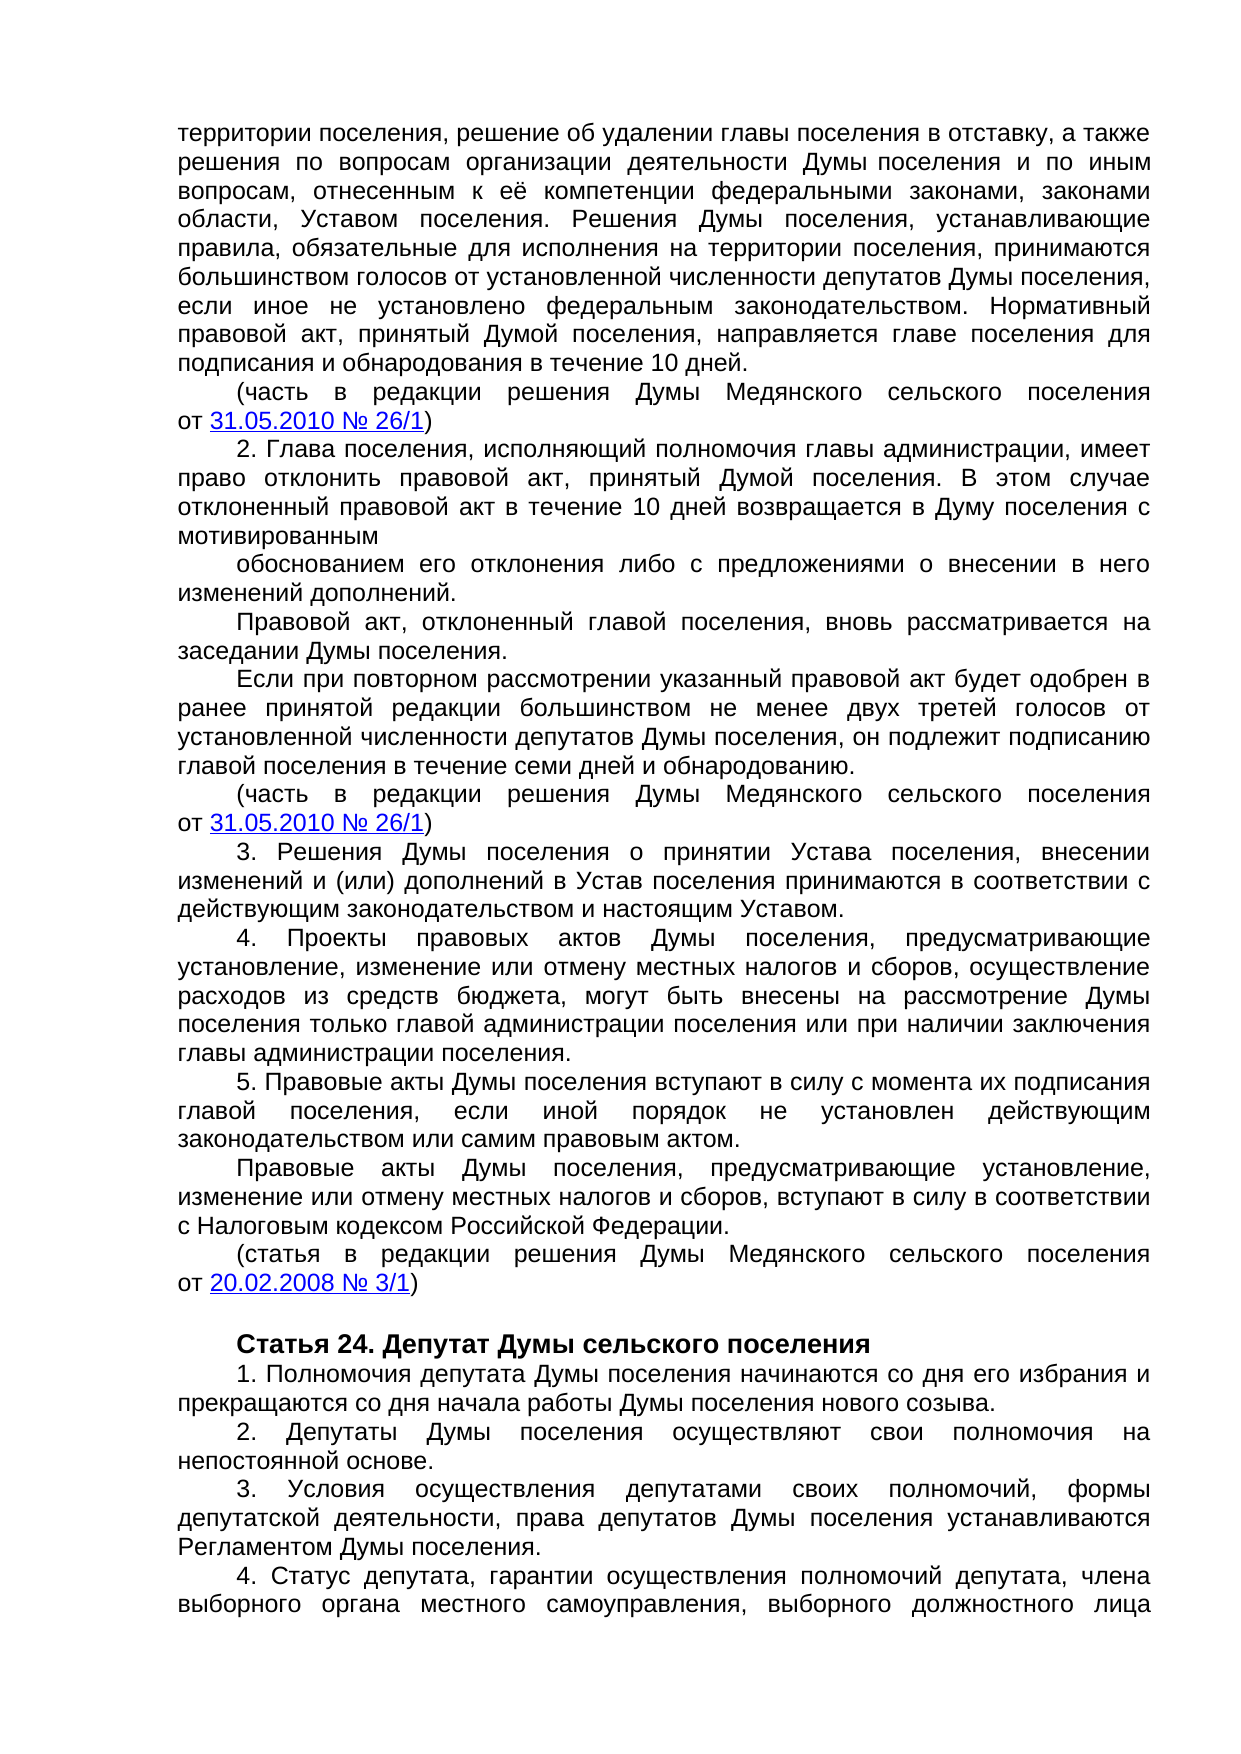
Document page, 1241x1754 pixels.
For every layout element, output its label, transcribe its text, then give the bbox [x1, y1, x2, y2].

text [177, 1561, 1152, 1618]
text (часть в редакции решения Думы Медянского сельского поселения от 31.05.2010 № 26/1) [177, 377, 1152, 434]
text Правовой акт, отклоненный главой поселения, вновь рассматривается на заседании Думы поселения. [177, 607, 1152, 664]
text 4. Проекты правовых актов Думы поселения, предусматривающие установление, изменение или отмену местных налогов и сборов, осуществление расходов из средств бюджета, могут быть внесены на рассмотрение Думы поселения только главой администрации поселения или при наличии заключения главы администрации поселения. [177, 923, 1152, 1067]
text Правовые акты Думы поселения, предусматривающие установление, изменение или отмену местных налогов и сборов, вступают в силу в соответствии с Налоговым кодексом Российской Федерации. [177, 1153, 1152, 1239]
text 3. Условия осуществления депутатами своих полномочий, формы депутатской деятельности, права депутатов Думы поселения устанавливаются Регламентом Думы поселения. [177, 1474, 1152, 1561]
text 2. Депутаты Думы поселения осуществляют свои полномочия на непостоянной основе. [177, 1417, 1152, 1474]
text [177, 118, 1152, 377]
text 1. Полномочия депутата Думы поселения начинаются со дня его избрания и прекращаются со дня начала работы Думы поселения нового созыва. [177, 1359, 1152, 1417]
text 5. Правовые акты Думы поселения вступают в силу с момента их подписания главой поселения, если иной порядок не установлен действующим законодательством или самим правовым актом. [177, 1067, 1152, 1153]
text обоснованием его отклонения либо с предложениями о внесении в него изменений дополнений. [177, 549, 1152, 607]
text 2. Глава поселения, исполняющий полномочия главы администрации, имеет право отклонить правовой акт, принятый Думой поселения. В этом случае отклоненный правовой акт в течение 10 дней возвращается в Думу поселения с мотивированным [177, 434, 1152, 549]
text 3. Решения Думы поселения о принятии Устава поселения, внесении изменений и (или) дополнений в Устав поселения принимаются в соответствии с действующим законодательством и настоящим Уставом. [177, 837, 1152, 923]
text Если при повторном рассмотрении указанный правовой акт будет одобрен в ранее принятой редакции большинством не менее двух третей голосов от установленной численности депутатов Думы поселения, он подлежит подписанию главой поселения в течение семи дней и обнародованию. [177, 664, 1152, 779]
text (часть в редакции решения Думы Медянского сельского поселения от 31.05.2010 № 26/1) [177, 779, 1152, 837]
text (статья в редакции решения Думы Медянского сельского поселения от 20.02.2008 № 3/1) [177, 1239, 1152, 1297]
text Статья 24. Депутат Думы сельского поселения [177, 1328, 1152, 1359]
